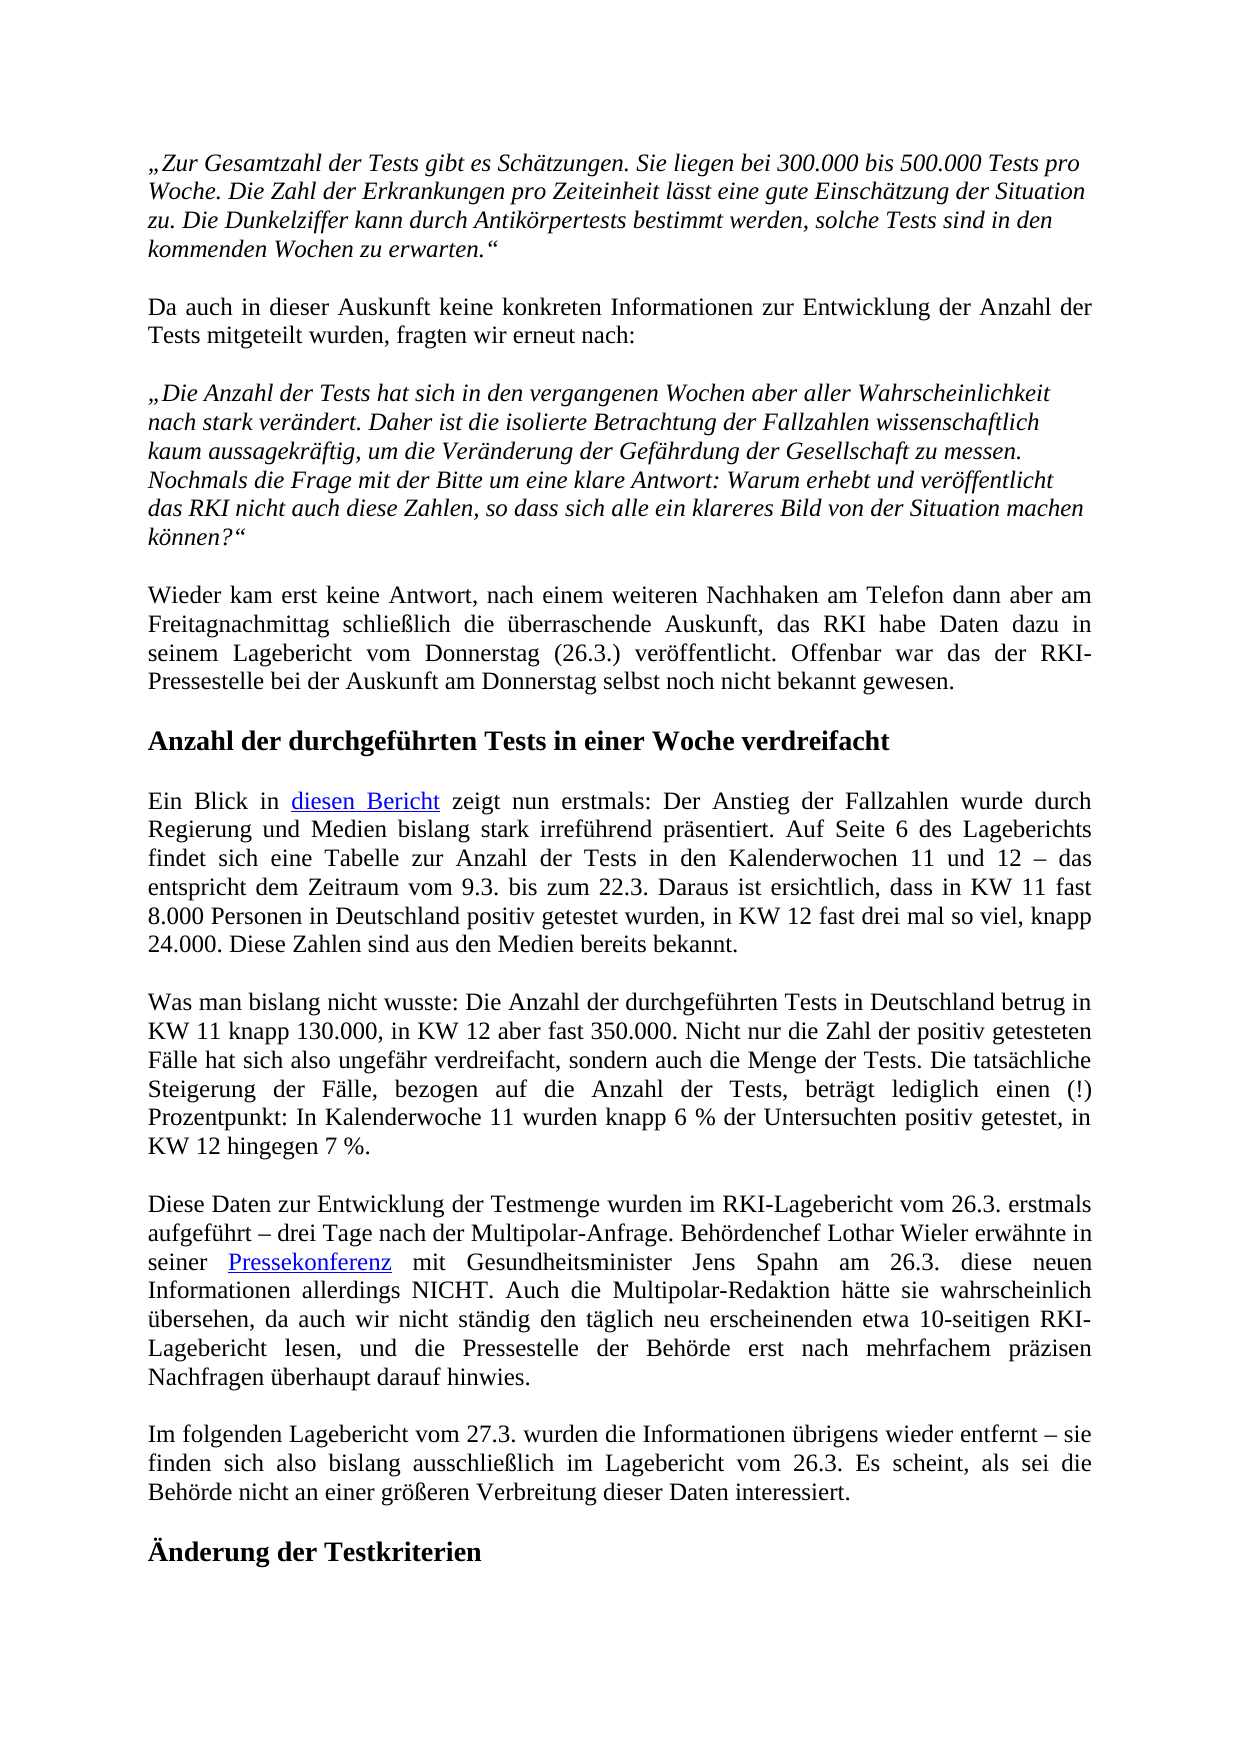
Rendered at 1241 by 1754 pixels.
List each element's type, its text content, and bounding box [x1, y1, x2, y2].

text Änderung der Testkriterien [148, 1535, 1093, 1567]
text Diese Daten zur Entwicklung der Testmenge wurden im RKI-Lagebericht vom 26.3. erstmals aufgeführt – drei Tage nach der Multipolar-Anfrage. Behördenchef Lothar Wieler erwähnte in seiner Pressekonferenz mit Gesundheitsminister Jens Spahn am 26.3. diese neuen Informationen allerdings NICHT. Auch die Multipolar-Redaktion hätte sie wahrscheinlich übersehen, da auch wir nicht ständig den täglich neu erscheinenden etwa 10-seitigen RKI-Lagebericht lesen, und die Pressestelle der Behörde erst nach mehrfachem präzisen Nachfragen überhaupt darauf hinwies. [148, 1189, 1093, 1390]
text Ein Blick in diesen Bericht zeigt nun erstmals: Der Anstieg der Fallzahlen wurde durch Regierung und Medien bislang stark irreführend präsentiert. Auf Seite 6 des Lageberichts findet sich eine Tabelle zur Anzahl der Tests in den Kalenderwochen 11 und 12 – das entspricht dem Zeitraum vom 9.3. bis zum 22.3. Daraus ist ersichtlich, dass in KW 11 fast 8.000 Personen in Deutschland positiv getestet wurden, in KW 12 fast drei mal so viel, knapp 24.000. Diese Zahlen sind aus den Medien bereits bekannt. [148, 786, 1093, 958]
text Was man bislang nicht wusste: Die Anzahl der durchgeführten Tests in Deutschland betrug in KW 11 knapp 130.000, in KW 12 aber fast 350.000. Nicht nur die Zahl der positiv getesteten Fälle hat sich also ungefähr verdreifacht, sondern auch die Menge der Tests. Die tatsächliche Steigerung der Fälle, bezogen auf die Anzahl der Tests, beträgt lediglich einen (!) Prozentpunkt: In Kalenderwoche 11 wurden knapp 6 % der Untersuchten positiv getestet, in KW 12 hingegen 7 %. [148, 987, 1093, 1160]
text „Zur Gesamtzahl der Tests gibt es Schätzungen. Sie liegen bei 300.000 bis 500.000 Tests pro Woche. Die Zahl der Erkrankungen pro Zeiteinheit lässt eine gute Einschätzung der Situation zu. Die Dunkelziffer kann durch Antikörpertests bestimmt werden, solche Tests sind in den kommenden Wochen zu erwarten.“ [148, 148, 1093, 263]
text Wieder kam erst keine Antwort, nach einem weiteren Nachhaken am Telefon dann aber am Freitagnachmittag schließlich die überraschende Auskunft, das RKI habe Daten dazu in seinem Lagebericht vom Donnerstag (26.3.) veröffentlicht. Offenbar war das der RKI-Pressestelle bei der Auskunft am Donnerstag selbst noch nicht bekannt gewesen. [148, 580, 1093, 695]
text „Die Anzahl der Tests hat sich in den vergangenen Wochen aber aller Wahrscheinlichkeit nach stark verändert. Daher ist die isolierte Betrachtung der Fallzahlen wissenschaftlich kaum aussagekräftig, um die Veränderung der Gefährdung der Gesellschaft zu messen. Nochmals die Frage mit der Bitte um eine klare Antwort: Warum erhebt und veröffentlicht das RKI nicht auch diese Zahlen, so dass sich alle ein klareres Bild von der Situation machen können?“ [148, 378, 1093, 551]
text Anzahl der durchgeführten Tests in einer Woche verdreifacht [148, 724, 1093, 757]
text Da auch in dieser Auskunft keine konkreten Informationen zur Entwicklung der Anzahl der Tests mitgeteilt wurden, fragten wir erneut nach: [148, 292, 1093, 349]
text Im folgenden Lagebericht vom 27.3. wurden die Informationen übrigens wieder entfernt – sie finden sich also bislang ausschließlich im Lagebericht vom 26.3. Es scheint, als sei die Behörde nicht an einer größeren Verbreitung dieser Daten interessiert. [148, 1419, 1093, 1506]
